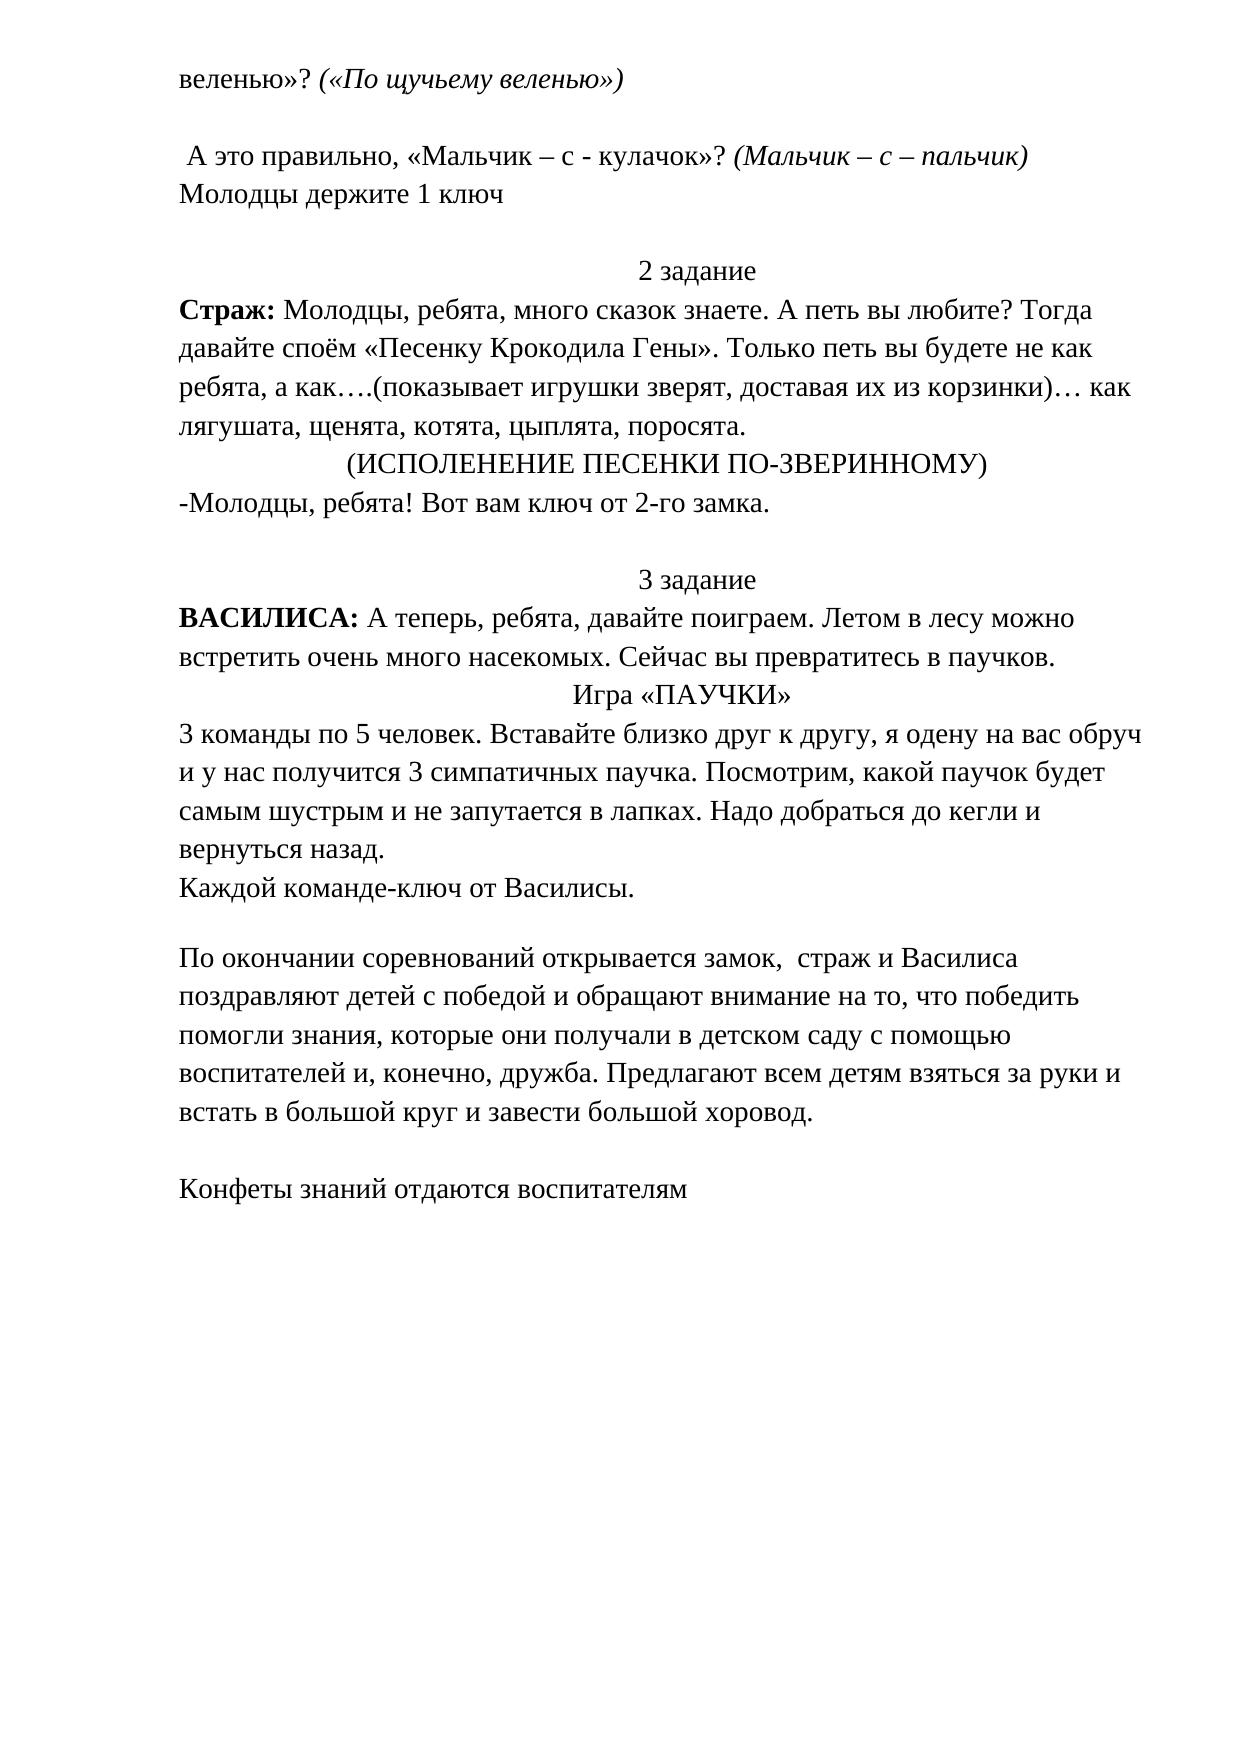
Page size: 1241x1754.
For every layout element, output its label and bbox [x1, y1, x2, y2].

table_header [177, 59, 1152, 1319]
